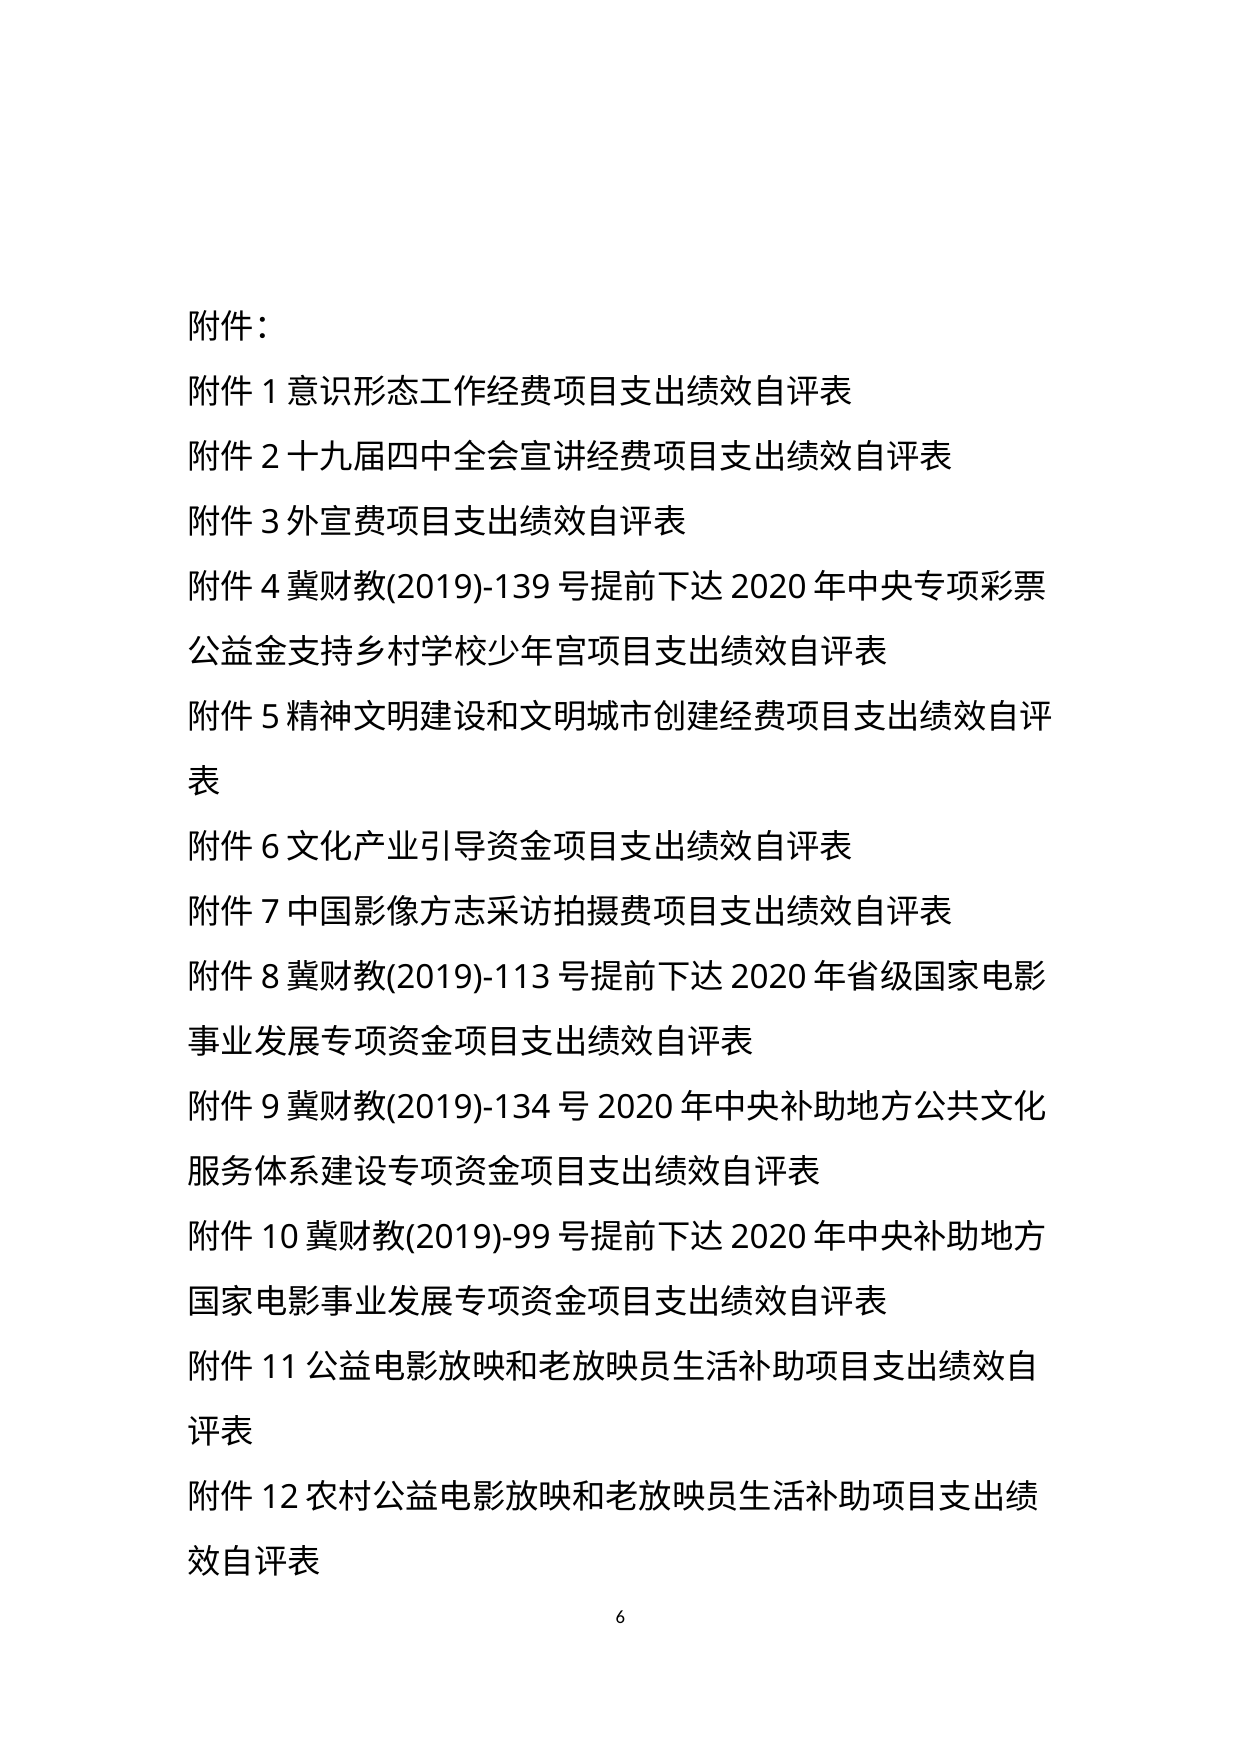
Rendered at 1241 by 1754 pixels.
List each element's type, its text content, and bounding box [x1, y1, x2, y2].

text 附件6文化产业引导资金项目支出绩效自评表 [187, 812, 1053, 877]
text 附件10冀财教(2019)-99号提前下达2020年中央补助地方国家电影事业发展专项资金项目支出绩效自评表 [187, 1202, 1053, 1332]
text 附件9冀财教(2019)-134号2020年中央补助地方公共文化服务体系建设专项资金项目支出绩效自评表 [187, 1072, 1053, 1202]
text 附件5精神文明建设和文明城市创建经费项目支出绩效自评表 [187, 682, 1053, 812]
text 附件3外宣费项目支出绩效自评表 [187, 487, 1053, 552]
text 附件12农村公益电影放映和老放映员生活补助项目支出绩效自评表 [187, 1462, 1053, 1592]
text 附件： [187, 292, 1053, 357]
text 附件7中国影像方志采访拍摄费项目支出绩效自评表 [187, 877, 1053, 942]
text 附件2十九届四中全会宣讲经费项目支出绩效自评表 [187, 422, 1053, 487]
text 附件11公益电影放映和老放映员生活补助项目支出绩效自评表 [187, 1332, 1053, 1462]
text 附件1意识形态工作经费项目支出绩效自评表 [187, 357, 1053, 422]
text 附件8冀财教(2019)-113号提前下达2020年省级国家电影事业发展专项资金项目支出绩效自评表 [187, 942, 1053, 1072]
text 附件4冀财教(2019)-139号提前下达2020年中央专项彩票公益金支持乡村学校少年宫项目支出绩效自评表 [187, 552, 1053, 682]
